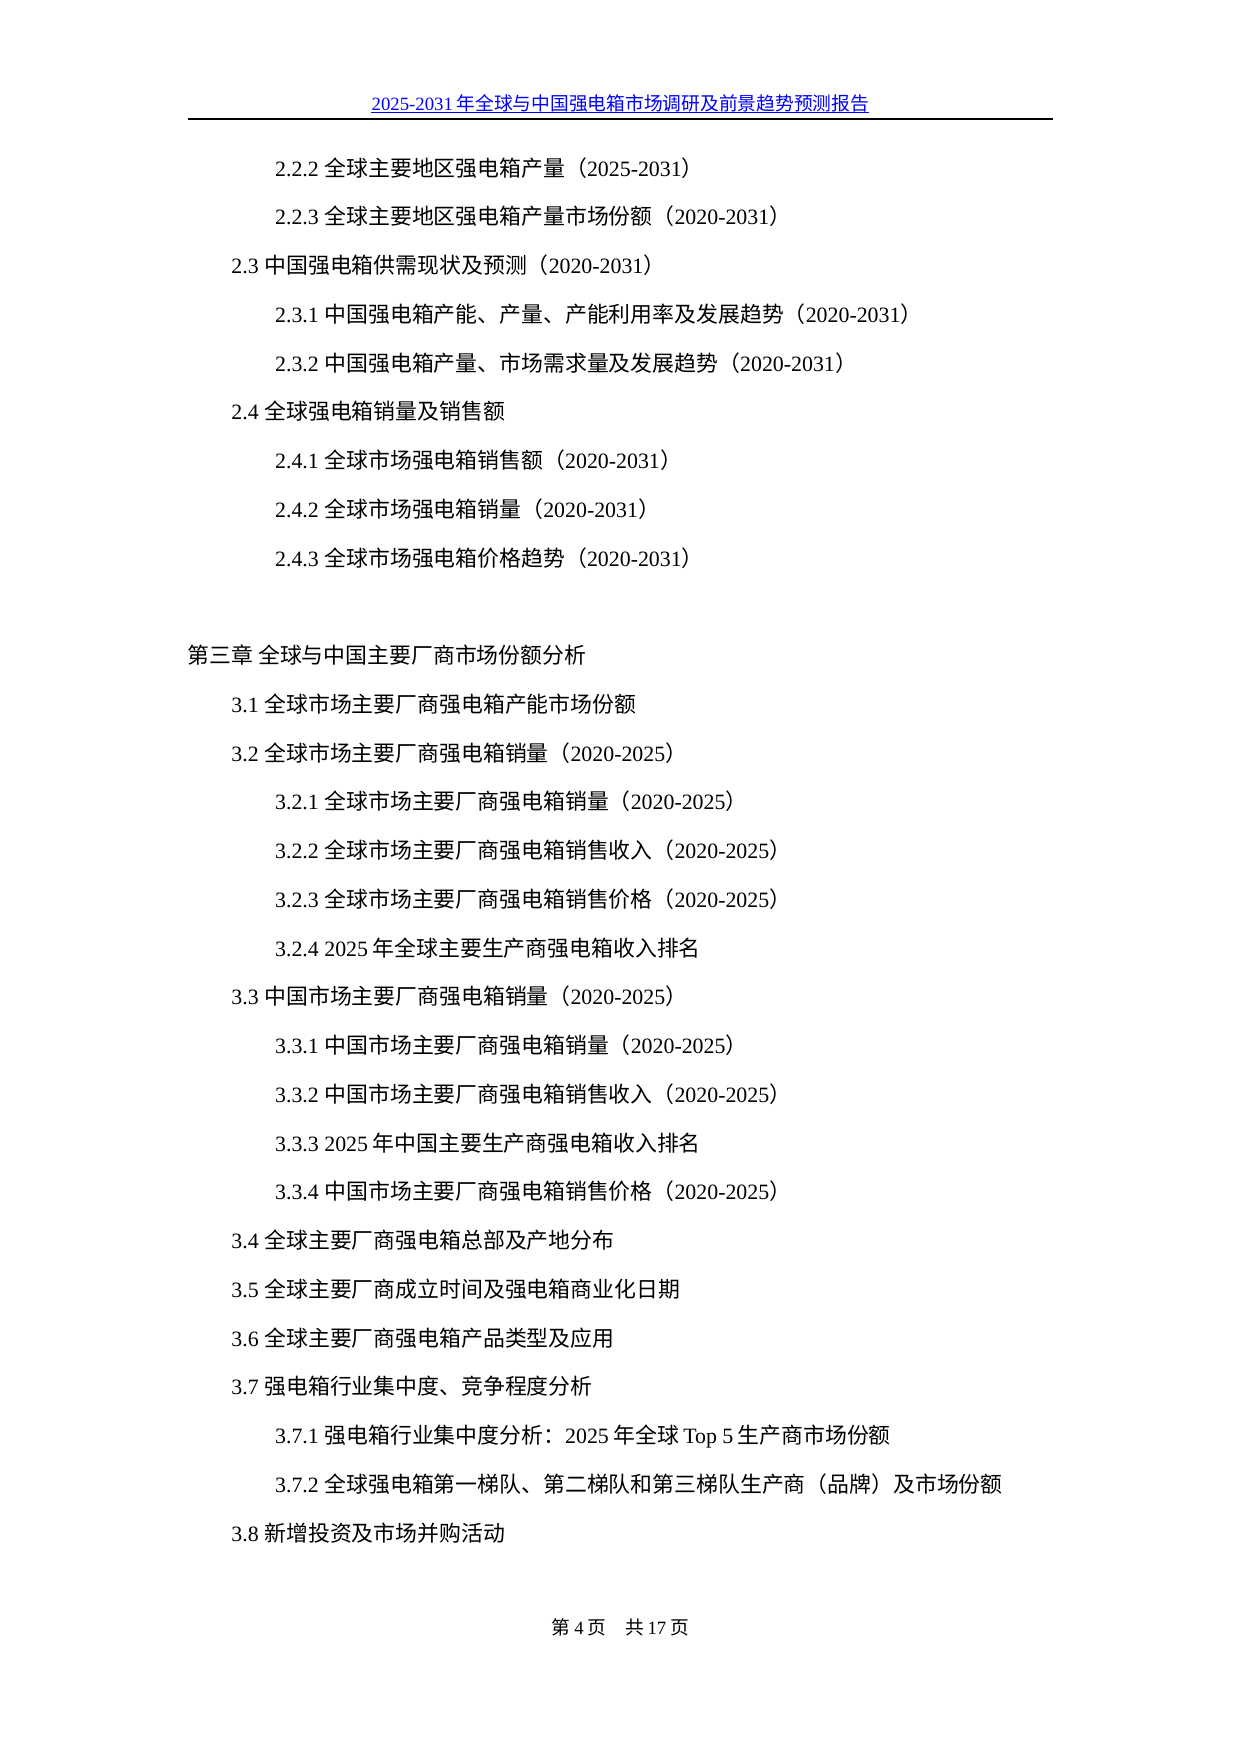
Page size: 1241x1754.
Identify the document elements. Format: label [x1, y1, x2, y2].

text [187, 150, 1053, 1548]
